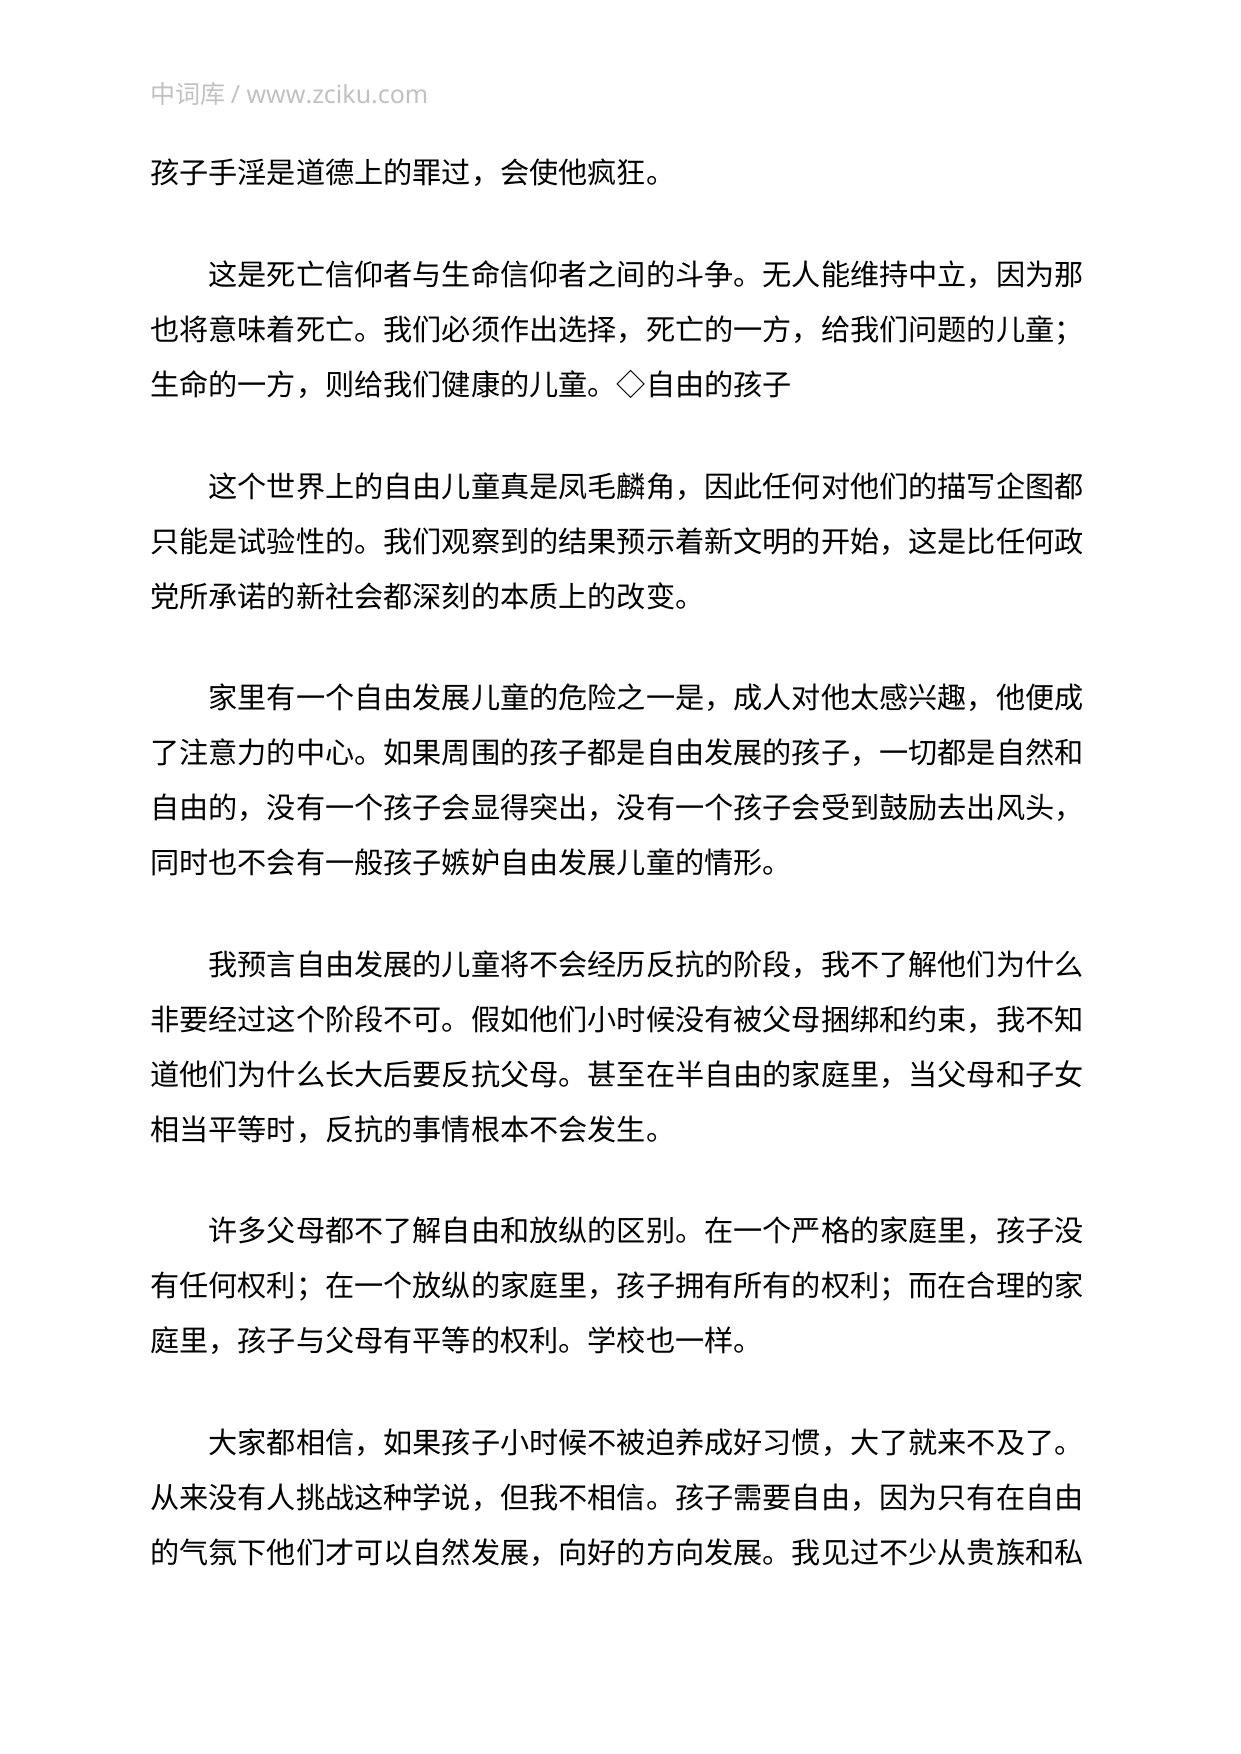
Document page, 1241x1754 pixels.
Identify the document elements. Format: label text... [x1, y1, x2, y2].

text 许多父母都不了解自由和放纵的区别。在一个严格的家庭里，孩子没有任何权利；在一个放纵的家庭里，孩子拥有所有的权利；而在合理的家庭里，孩子与父母有平等的权利。学校也一样。 [150, 1208, 1090, 1360]
text 这是死亡信仰者与生命信仰者之间的斗争。无人能维持中立，因为那也将意味着死亡。我们必须作出选择，死亡的一方，给我们问题的儿童；生命的一方，则给我们健康的儿童。◇自由的孩子 [150, 252, 1090, 404]
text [150, 150, 1090, 192]
text 我预言自由发展的儿童将不会经历反抗的阶段，我不了解他们为什么非要经过这个阶段不可。假如他们小时候没有被父母捆绑和约束，我不知道他们为什么长大后要反抗父母。甚至在半自由的家庭里，当父母和子女相当平等时，反抗的事情根本不会发生。 [150, 941, 1090, 1148]
text 这个世界上的自由儿童真是凤毛麟角，因此任何对他们的描写企图都只能是试验性的。我们观察到的结果预示着新文明的开始，这是比任何政党所承诺的新社会都深刻的本质上的改变。 [150, 463, 1090, 615]
text 家里有一个自由发展儿童的危险之一是，成人对他太感兴趣，他便成了注意力的中心。如果周围的孩子都是自由发展的孩子，一切都是自然和自由的，没有一个孩子会显得突出，没有一个孩子会受到鼓励去出风头，同时也不会有一般孩子嫉妒自由发展儿童的情形。 [150, 675, 1090, 882]
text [150, 1419, 1090, 1571]
